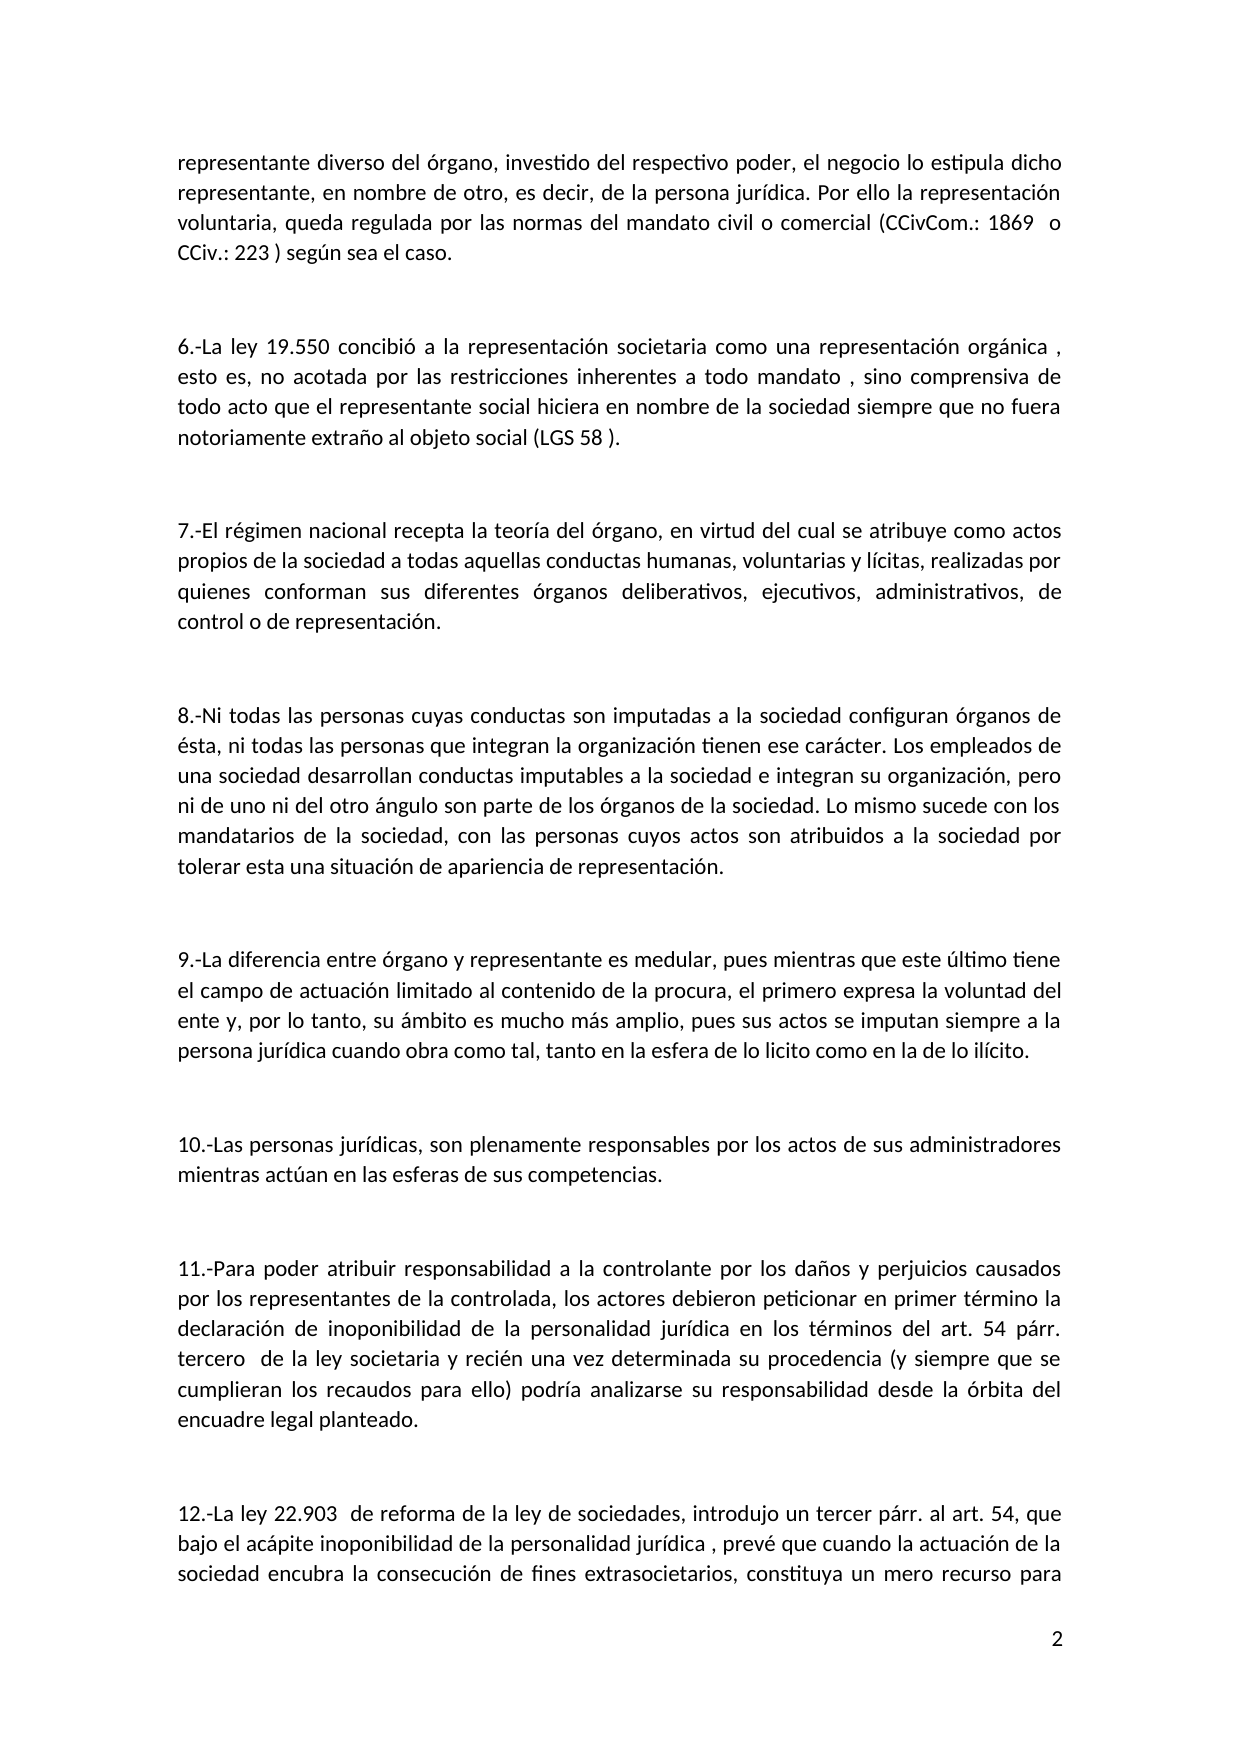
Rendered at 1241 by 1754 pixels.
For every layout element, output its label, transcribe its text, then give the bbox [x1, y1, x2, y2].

text 9.-La diferencia entre órgano y representante es medular, pues mientras que este último tiene el campo de actuación limitado al contenido de la procura, el primero expresa la voluntad del ente y, por lo tanto, su ámbito es mucho más amplio, pues sus actos se imputan siempre a la persona jurídica cuando obra como tal, tanto en la esfera de lo licito como en la de lo ilícito. [177, 946, 1063, 1064]
text 7.-El régimen nacional recepta la teoría del órgano, en virtud del cual se atribuye como actos propios de la sociedad a todas aquellas conductas humanas, voluntarias y lícitas, realizadas por quienes conforman sus diferentes órganos deliberativos, ejecutivos, administrativos, de control o de representación. [177, 516, 1063, 635]
text 10.-Las personas jurídicas, son plenamente responsables por los actos de sus administradores mientras actúan en las esferas de sus competencias. [177, 1130, 1063, 1188]
text 8.-Ni todas las personas cuyas conductas son imputadas a la sociedad configuran órganos de ésta, ni todas las personas que integran la organización tienen ese carácter. Los empleados de una sociedad desarrollan conductas imputables a la sociedad e integran su organización, pero ni de uno ni del otro ángulo son parte de los órganos de la sociedad. Lo mismo sucede con los mandatarios de la sociedad, con las personas cuyos actos son atribuidos a la sociedad por tolerar esta una situación de apariencia de representación. [177, 701, 1063, 880]
text 6.-La ley 19.550 concibió a la representación societaria como una representación orgánica , esto es, no acotada por las restricciones inherentes a todo mandato , sino comprensiva de todo acto que el representante social hiciera en nombre de la sociedad siempre que no fuera notoriamente extraño al objeto social (LGS 58 ). [177, 332, 1063, 451]
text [177, 148, 1063, 266]
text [177, 1499, 1063, 1587]
text 11.-Para poder atribuir responsabilidad a la controlante por los daños y perjuicios causados por los representantes de la controlada, los actores debieron peticionar en primer término la declaración de inoponibilidad de la personalidad jurídica en los términos del art. 54 párr. tercero de la ley societaria y recién una vez determinada su procedencia (y siempre que se cumplieran los recaudos para ello) podría analizarse su responsabilidad desde la órbita del encuadre legal planteado. [177, 1254, 1063, 1433]
